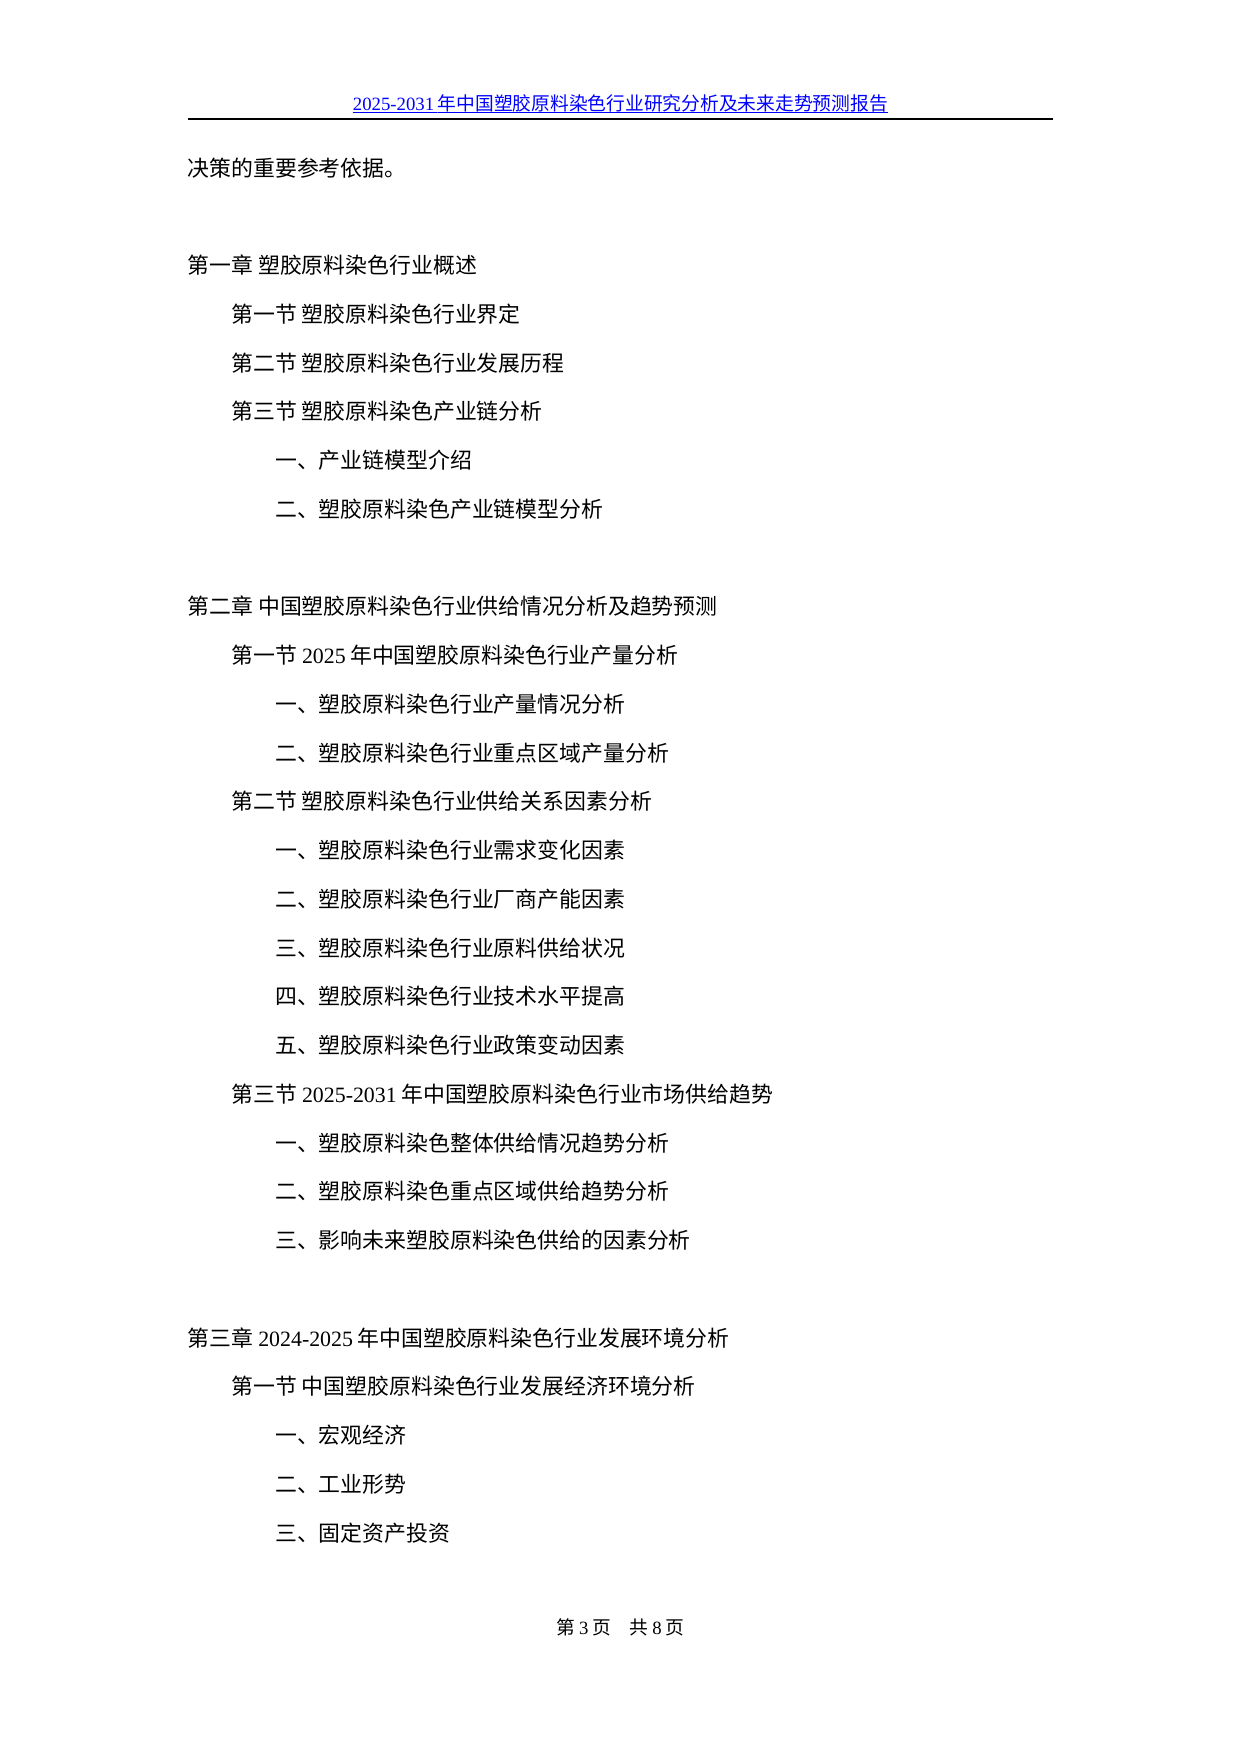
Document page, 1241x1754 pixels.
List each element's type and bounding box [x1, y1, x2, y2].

text [187, 150, 1053, 1548]
